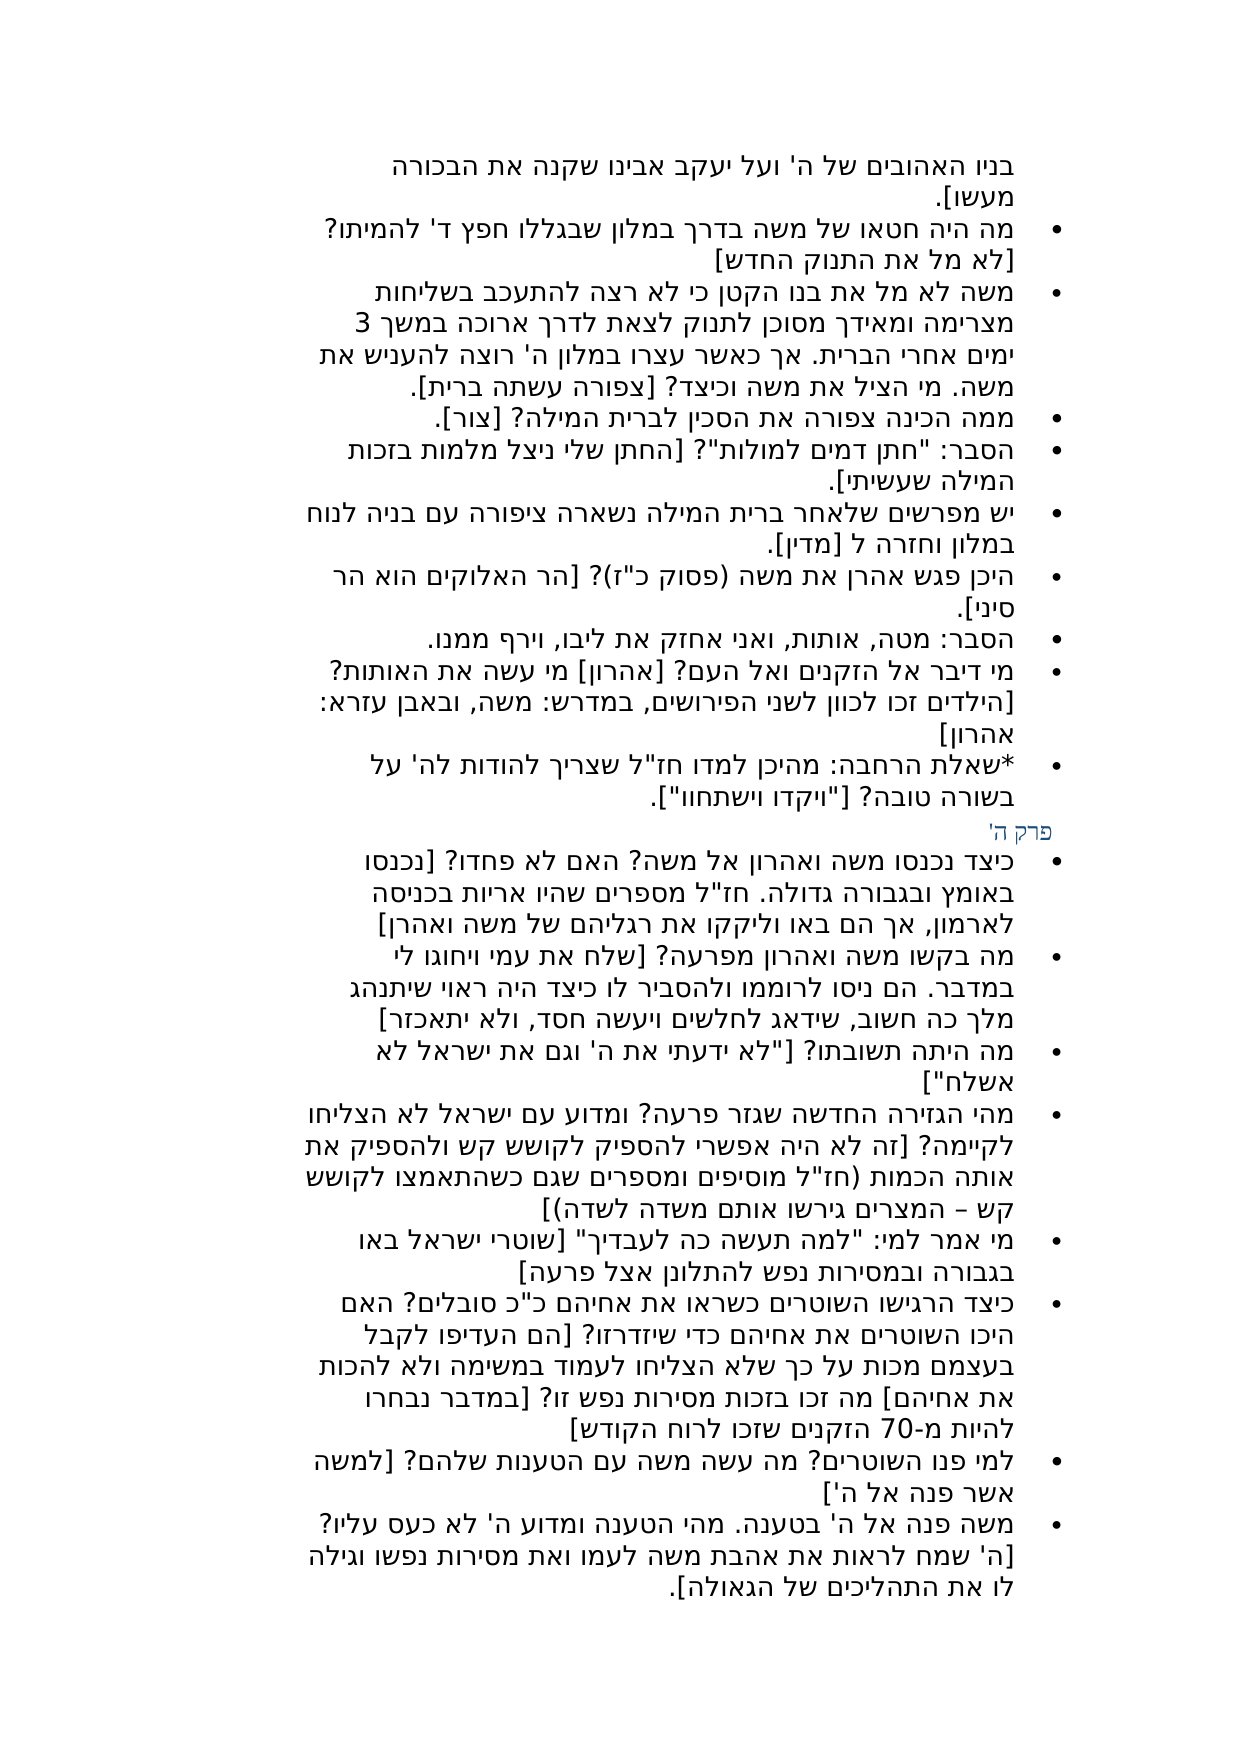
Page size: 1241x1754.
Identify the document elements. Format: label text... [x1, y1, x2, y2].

list *שאלת הרחבה: מהיכן למדו חז"ל שצריך להודות לה' על בשורה טובה? ["ויקדו וישתחוו"]. [303, 750, 1053, 813]
list מהי הגזירה החדשה שגזר פרעה? ומדוע עם ישראל לא הצליחו לקיימה? [זה לא היה אפשרי להספיק לקושש קש ולהספיק את אותה הכמות (חז"ל מוסיפים ומספרים שגם כשהתאמצו לקושש קש – המצרים גירשו אותם משדה לשדה)] [303, 1098, 1053, 1224]
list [303, 150, 1053, 213]
list הסבר: מטה, אותות, ואני אחזק את ליבו, וירף ממנו. [303, 623, 1053, 655]
list מה היתה תשובתו? ["לא ידעתי את ה' וגם את ישראל לא אשלח"] [303, 1035, 1053, 1098]
list ממה הכינה צפורה את הסכין לברית המילה? [צור]. [303, 402, 1053, 434]
list כיצד הרגישו השוטרים כשראו את אחיהם כ"כ סובלים? האם היכו השוטרים את אחיהם כדי שיזדרזו? [הם העדיפו לקבל בעצמם מכות על כך שלא הצליחו לעמוד במשימה ולא להכות את אחיהם] מה זכו בזכות מסירות נפש זו? [במדבר נבחרו להיות מ-70 הזקנים שזכו לרוח הקודש] [303, 1288, 1053, 1445]
list מי דיבר אל הזקנים ואל העם? [אהרון] מי עשה את האותות? [הילדים זכו לכוון לשני הפירושים, במדרש: משה, ובאבן עזרא: אהרון] [303, 655, 1053, 750]
subtitle פרק ה' [187, 817, 1053, 846]
list למי פנו השוטרים? מה עשה משה עם הטענות שלהם? [למשה אשר פנה אל ה'] [303, 1445, 1053, 1508]
list הסבר: "חתן דמים למולות"? [החתן שלי ניצל מלמות בזכות המילה שעשיתי]. [303, 434, 1053, 497]
list כיצד נכנסו משה ואהרון אל משה? האם לא פחדו? [נכנסו באומץ ובגבורה גדולה. חז"ל מספרים שהיו אריות בכניסה לארמון, אך הם באו וליקקו את רגליהם של משה ואהרן] [303, 846, 1053, 940]
list מה היה חטאו של משה בדרך במלון שבגללו חפץ ד' להמיתו? [לא מל את התנוק החדש] [303, 213, 1053, 276]
list היכן פגש אהרן את משה (פסוק כ"ז)? [הר האלוקים הוא הר סיני]. [303, 560, 1053, 623]
list משה פנה אל ה' בטענה. מהי הטענה ומדוע ה' לא כעס עליו? [ה' שמח לראות את אהבת משה לעמו ואת מסירות נפשו וגילה לו את התהליכים של הגאולה]. [303, 1508, 1053, 1603]
list מי אמר למי: "למה תעשה כה לעבדיך" [שוטרי ישראל באו בגבורה ובמסירות נפש להתלונן אצל פרעה] [303, 1224, 1053, 1288]
list משה לא מל את בנו הקטן כי לא רצה להתעכב בשליחות מצרימה ומאידך מסוכן לתנוק לצאת לדרך ארוכה במשך 3 ימים אחרי הברית. אך כאשר עצרו במלון ה' רוצה להעניש את משה. מי הציל את משה וכיצד? [צפורה עשתה ברית]. [303, 276, 1053, 402]
list מה בקשו משה ואהרון מפרעה? [שלח את עמי ויחוגו לי במדבר. הם ניסו לרוממו ולהסביר לו כיצד היה ראוי שיתנהג מלך כה חשוב, שידאג לחלשים ויעשה חסד, ולא יתאכזר] [303, 940, 1053, 1035]
list יש מפרשים שלאחר ברית המילה נשארה ציפורה עם בניה לנוח במלון וחזרה ל [מדין]. [303, 497, 1053, 560]
